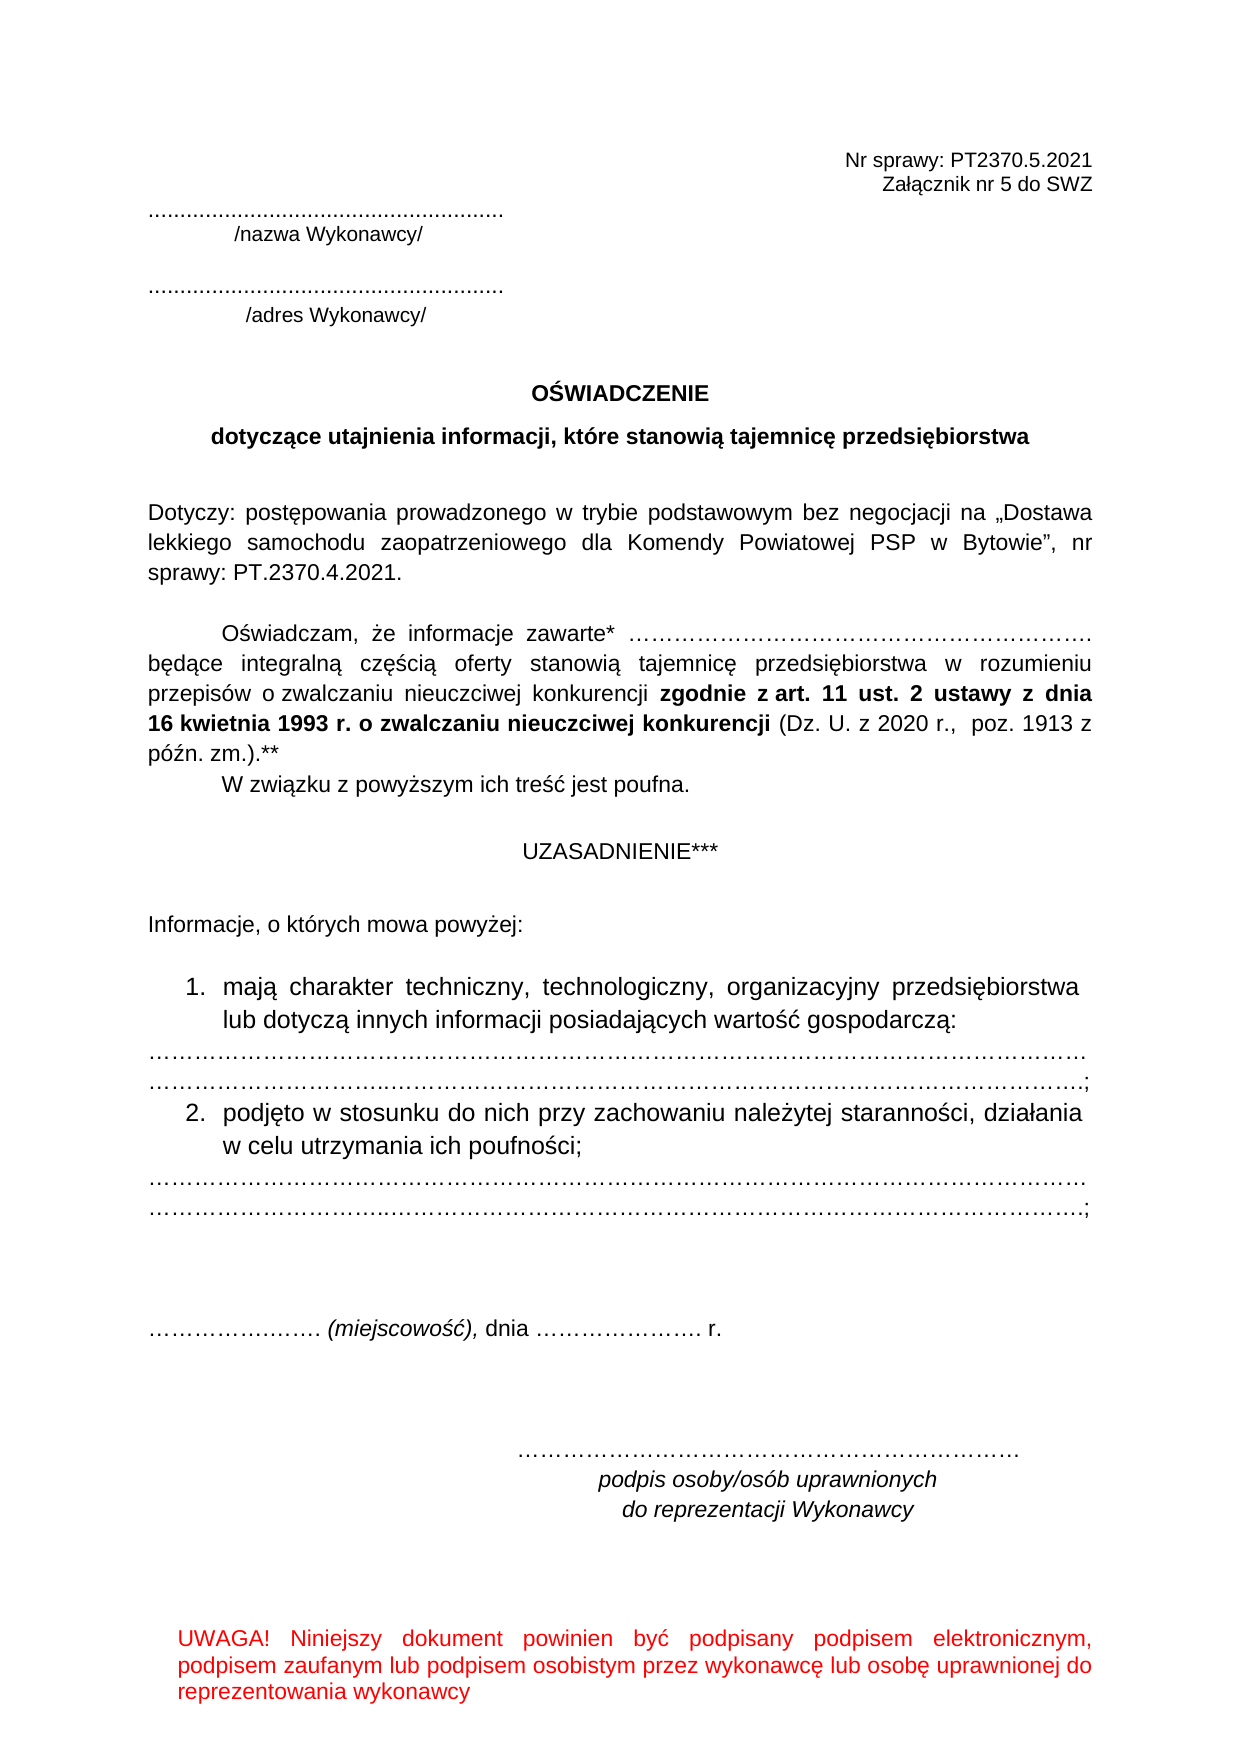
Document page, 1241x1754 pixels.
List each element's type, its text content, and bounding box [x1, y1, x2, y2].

text Nr sprawy: PT2370.5.2021 [148, 148, 1092, 172]
text OŚWIADCZENIE [148, 380, 1092, 407]
text podpis osoby/osób uprawnionych [443, 1466, 1092, 1492]
list podjęto w stosunku do nich przy zachowaniu należytej staranności, działania w celu utrzymania ich poufności; [185, 1098, 1092, 1160]
text /nazwa Wykonawcy/ [148, 222, 1092, 246]
text dotyczące utajnienia informacji, które stanowią tajemnicę przedsiębiorstwa [148, 423, 1092, 449]
text ........................................................ [148, 272, 1092, 299]
text /adres Wykonawcy/ [148, 302, 1092, 326]
subtitle UZASADNIENIE*** [148, 838, 1092, 864]
text W związku z powyższym ich treść jest poufna. [148, 771, 1092, 797]
text Załącznik nr 5 do SWZ [148, 172, 1092, 196]
text ………………………………………………………………………………………………………………………………………..……………………………………………………………………………….; [148, 1038, 1092, 1094]
list mają charakter techniczny, technologiczny, organizacyjny przedsiębiorstwa lub dotyczą innych informacji posiadających wartość gospodarczą: [185, 972, 1092, 1033]
text ………………………………………………………… [516, 1376, 1092, 1462]
text Oświadczam, że informacje zawarte* ……………………………………………………. będące integralną częścią oferty stanowią tajemnicę przedsiębiorstwa w rozumieniu przepisów o zwalczaniu nieuczciwej konkurencji zgodnie z art. 11 ust. 2 ustawy z dnia 16 kwietnia 1993 r. o zwalczaniu nieuczciwej konkurencji (Dz. U. z 2020 r., poz. 1913 z późn. zm.).** [148, 619, 1092, 767]
text Informacje, o których mowa powyżej: [148, 911, 1092, 937]
text ........................................................ [148, 196, 1092, 222]
text ………………………………………………………………………………………………………………………………………..……………………………………………………………………………….; [148, 1164, 1092, 1221]
text do reprezentacji Wykonawcy [443, 1496, 1092, 1523]
text Dotyczy: postępowania prowadzonego w trybie podstawowym bez negocjacji na „Dostawa lekkiego samochodu zaopatrzeniowego dla Komendy Powiatowej PSP w Bytowie”, nr sprawy: PT.2370.4.2021. [148, 499, 1092, 585]
text …………….……. (miejscowość), dnia …………………. r. [148, 1315, 1092, 1341]
